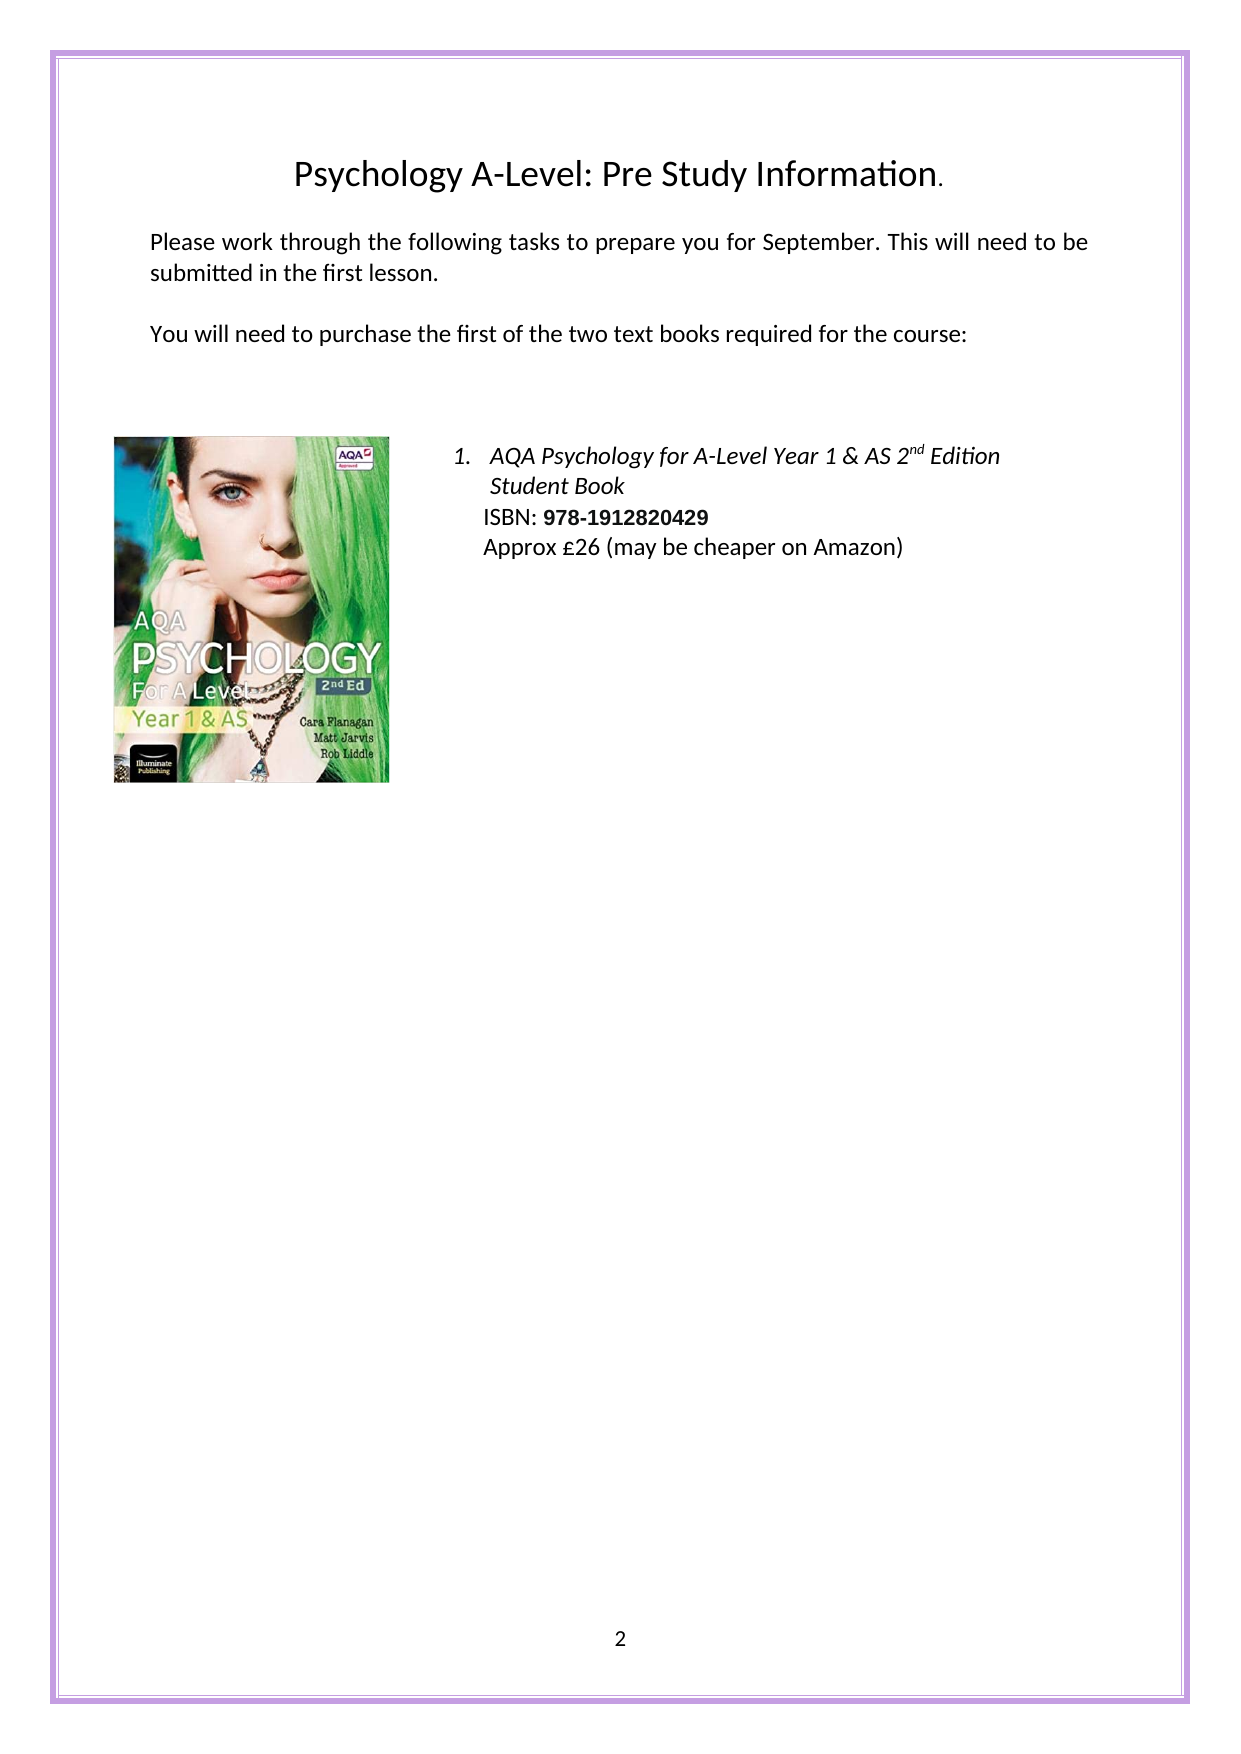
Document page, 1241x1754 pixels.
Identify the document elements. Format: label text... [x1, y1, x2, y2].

text Please work through the following tasks to prepare you for September. This will need to be submitted in the first lesson. [150, 226, 1090, 287]
text ISBN: 978-1912820429 [390, 501, 1090, 532]
list AQA Psychology for A-Level Year 1 & AS 2nd Edition Student Book [390, 440, 1090, 501]
picture [113, 436, 390, 783]
text Approx £26 (may be cheaper on Amazon) [390, 532, 1090, 562]
text Psychology A-Level: Pre Study Information. [150, 150, 1090, 196]
text You will need to purchase the first of the two text books required for the course: [150, 318, 1090, 348]
